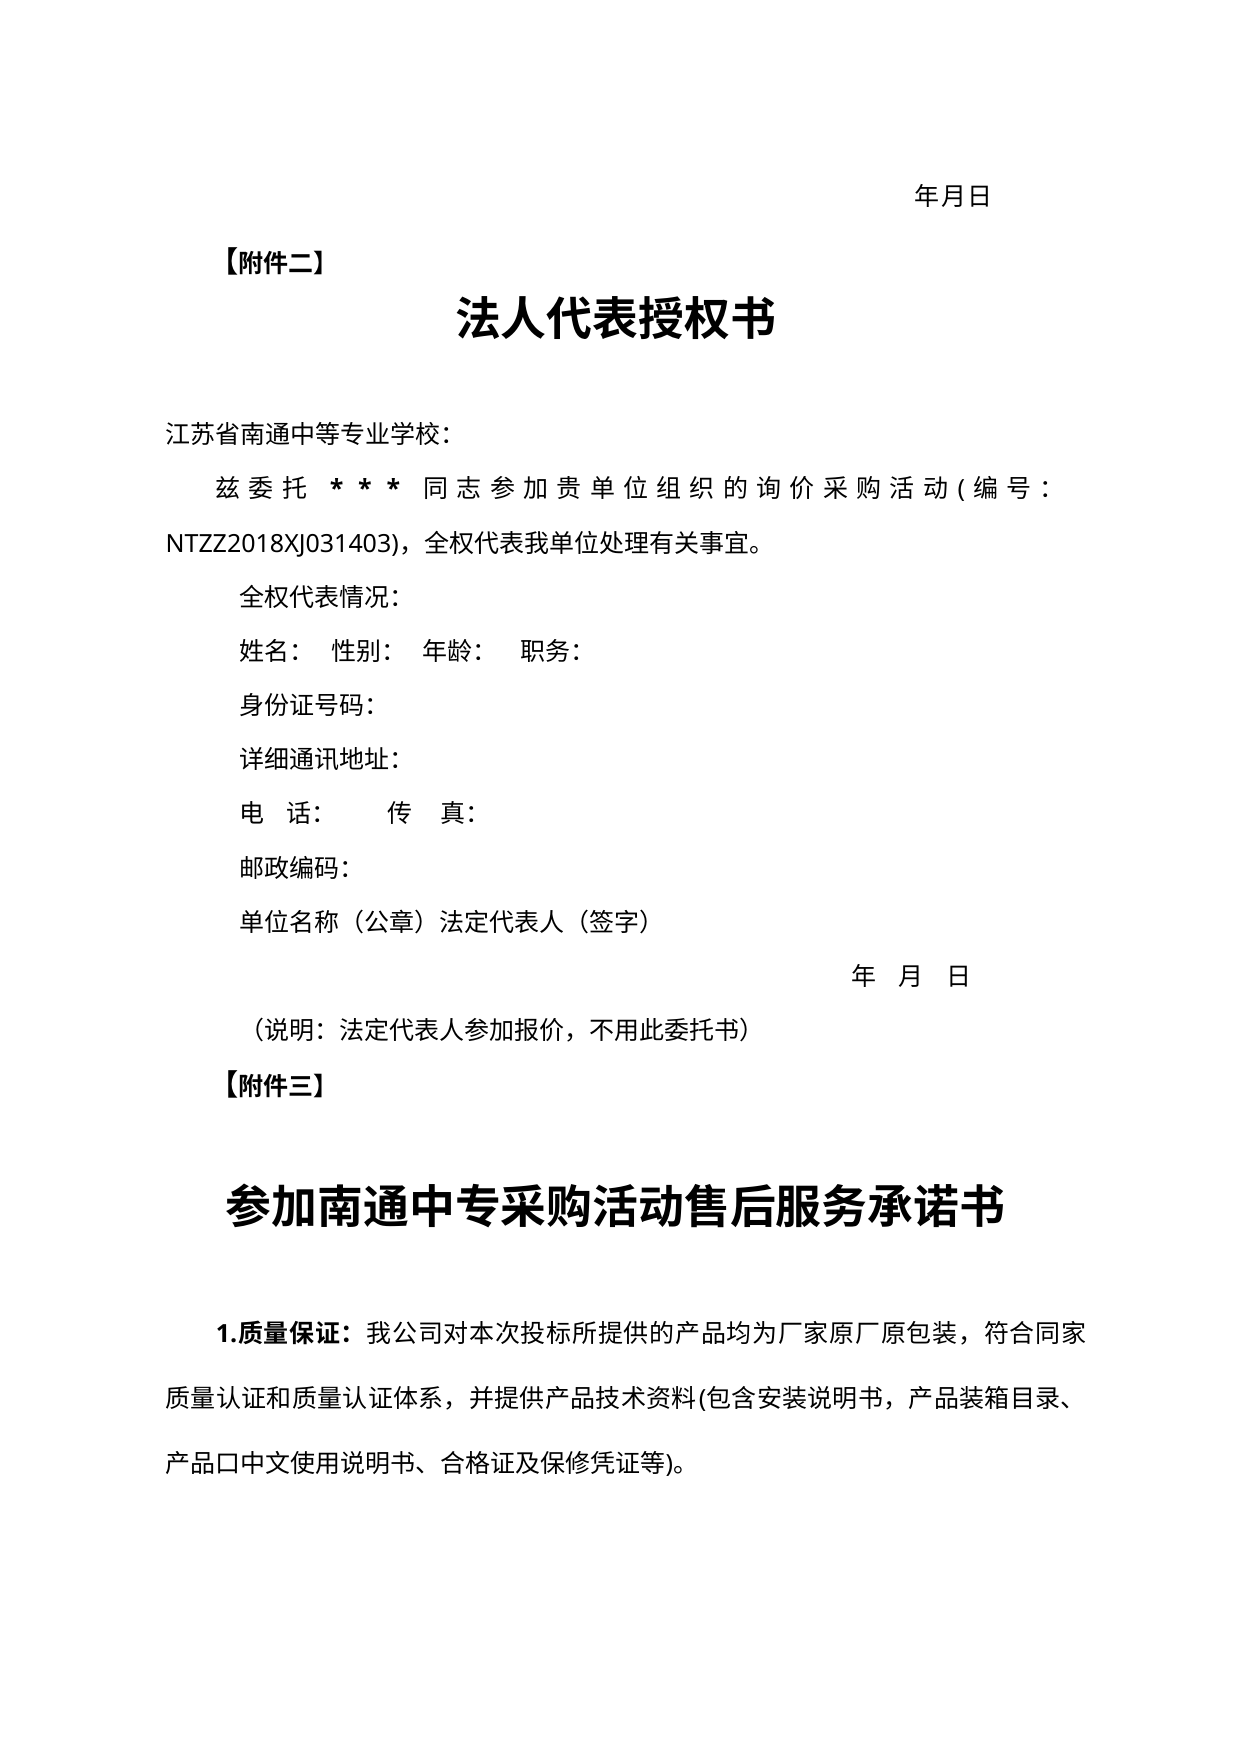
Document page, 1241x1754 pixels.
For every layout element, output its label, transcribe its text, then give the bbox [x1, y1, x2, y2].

text 【附件二】 [165, 227, 1087, 292]
text 电 话： 传 真： [239, 779, 1065, 834]
text 法人代表授权书 [165, 292, 1065, 346]
text 全权代表情况： [239, 563, 1065, 617]
text 年 月 日 [239, 942, 1065, 996]
text 姓名： 性别： 年龄： 职务： [239, 617, 1065, 671]
text 年月日 [165, 162, 999, 227]
text 江苏省南通中等专业学校： [165, 400, 1065, 454]
text 1.质量保证：我公司对本次投标所提供的产品均为厂家原厂原包装，符合同家 质量认证和质量认证体系，并提供产品技术资料(包含安装说明书，产品装箱目录、产品口中文使用说明书、合格证及保修凭证等)。 [165, 1299, 1087, 1494]
text 身份证号码： [239, 671, 1065, 725]
text 单位名称（公章）法定代表人（签字） [239, 888, 1065, 942]
text 【附件三】 [165, 1050, 1087, 1115]
text 兹委托 * * * 同志参加贵单位组织的询价采购活动(编号：NTZZ2018XJ031403)，全权代表我单位处理有关事宜。 [165, 454, 1065, 563]
text 邮政编码： [239, 834, 1065, 888]
text 详细通讯地址： [239, 725, 1065, 779]
text 参加南通中专采购活动售后服务承诺书 [165, 1180, 1065, 1234]
text （说明：法定代表人参加报价，不用此委托书） [239, 996, 1065, 1050]
